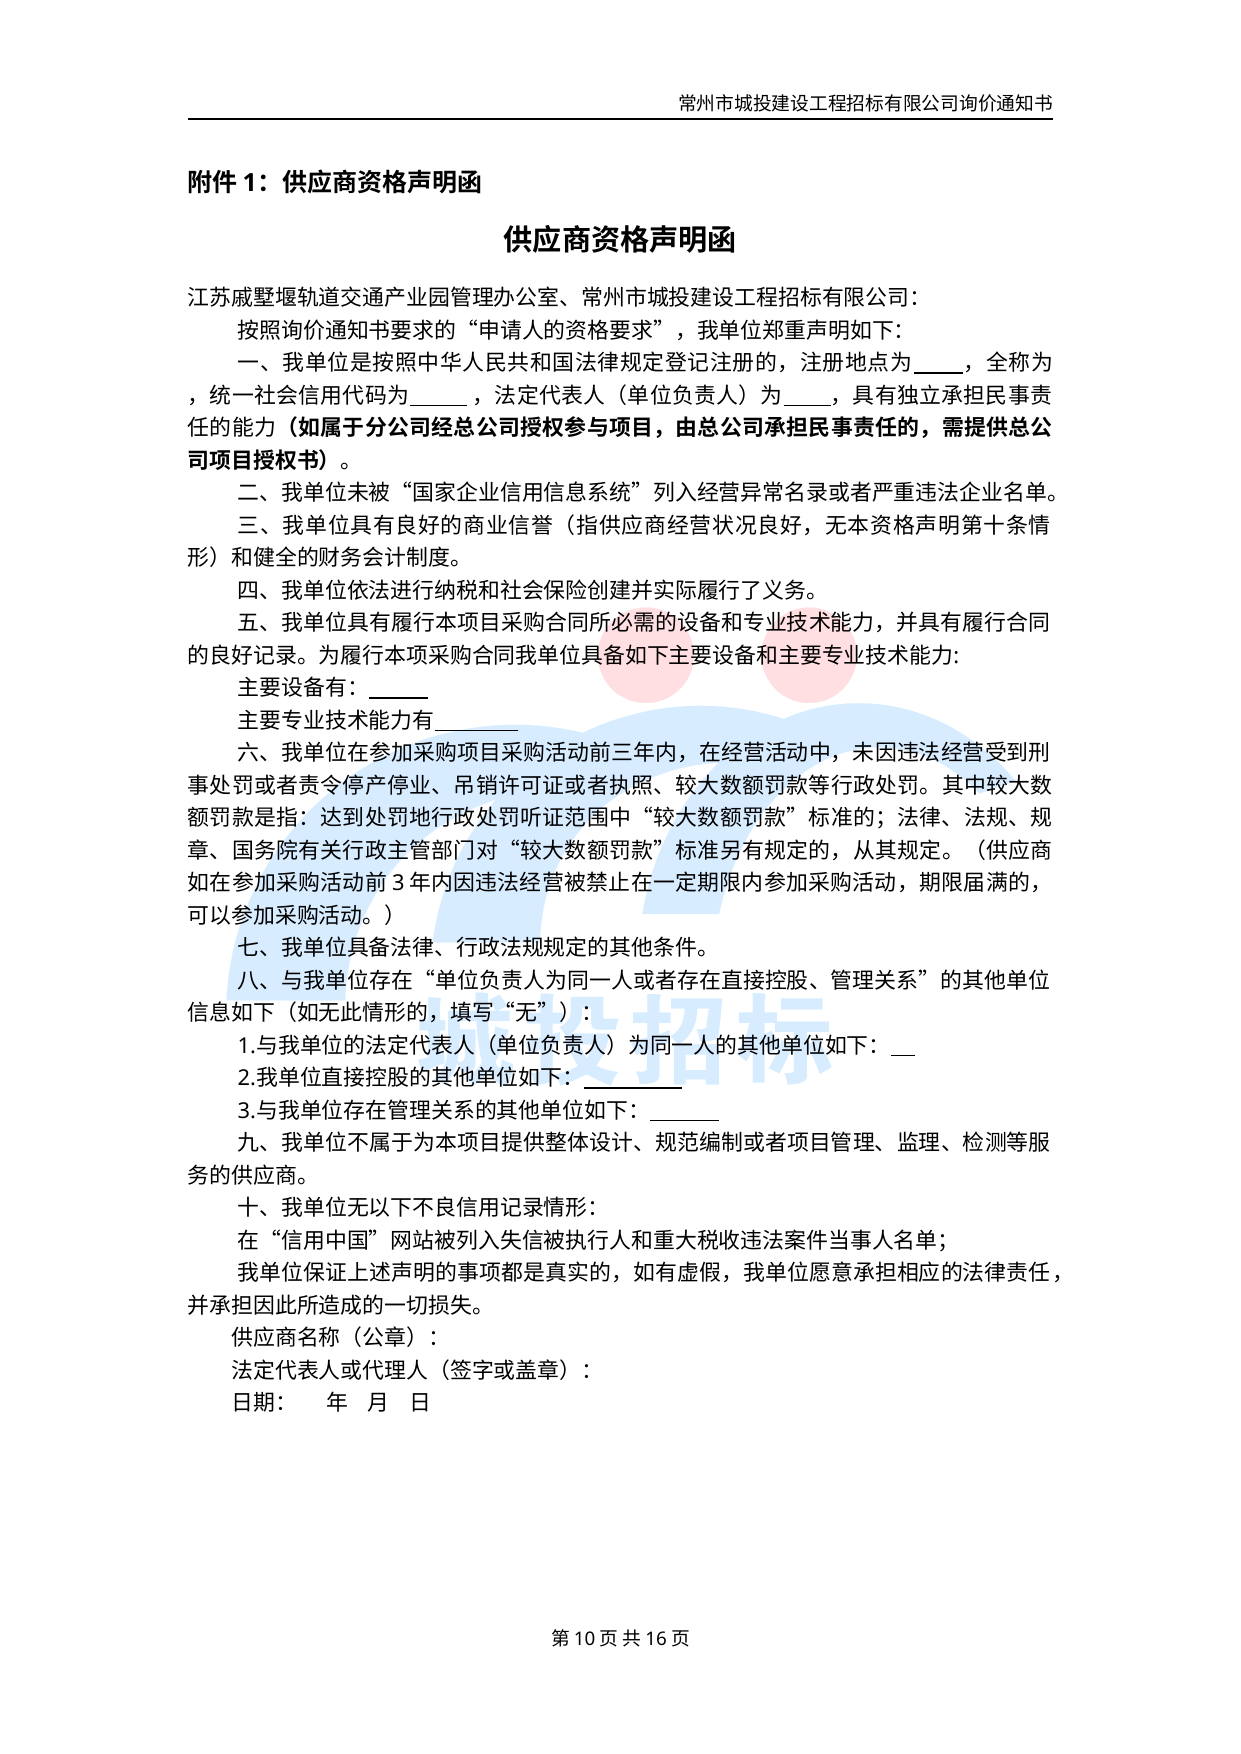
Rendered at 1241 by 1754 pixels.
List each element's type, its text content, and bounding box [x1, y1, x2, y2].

text 十、我单位无以下不良信用记录情形： [187, 1190, 1053, 1222]
text 五、我单位具有履行本项目采购合同所必需的设备和专业技术能力，并具有履行合同的良好记录。为履行本项采购合同我单位具备如下主要设备和主要专业技术能力: [187, 605, 1053, 670]
text 我单位保证上述声明的事项都是真实的，如有虚假，我单位愿意承担相应的法律责任，并承担因此所造成的一切损失。 [187, 1255, 1053, 1320]
text 一、我单位是按照中华人民共和国法律规定登记注册的，注册地点为 ，全称为 ，统一社会信用代码为 ，法定代表人（单位负责人）为 ，具有独立承担民事责任的能力（如属于分公司经总公司授权参与项目，由总公司承担民事责任的，需提供总公司项目授权书）。 [187, 345, 1053, 475]
text 九、我单位不属于为本项目提供整体设计、规范编制或者项目管理、监理、检测等服务的供应商。 [187, 1125, 1053, 1190]
text 四、我单位依法进行纳税和社会保险创建并实际履行了义务。 [187, 572, 1053, 605]
text 八、与我单位存在“单位负责人为同一人或者存在直接控股、管理关系”的其他单位信息如下（如无此情形的，填写“无”）： [187, 962, 1053, 1027]
text 日期： 年 月 日 [187, 1385, 1053, 1417]
text 1.与我单位的法定代表人（单位负责人）为同一人的其他单位如下： [187, 1027, 1053, 1060]
text 附件1：供应商资格声明函 [187, 162, 1053, 198]
text 二、我单位未被“国家企业信用信息系统”列入经营异常名录或者严重违法企业名单。 [187, 475, 1053, 507]
text 三、我单位具有良好的商业信誉（指供应商经营状况良好，无本资格声明第十条情形）和健全的财务会计制度。 [187, 507, 1053, 572]
text 3.与我单位存在管理关系的其他单位如下： [187, 1092, 1053, 1125]
text 供应商名称（公章）： [187, 1320, 1053, 1352]
text 主要设备有： [187, 670, 1053, 702]
text 江苏戚墅堰轨道交通产业园管理办公室、常州市城投建设工程招标有限公司： [187, 280, 1053, 312]
text 供应商资格声明函 [187, 216, 1053, 259]
text 按照询价通知书要求的“申请人的资格要求”，我单位郑重声明如下： [187, 312, 1053, 345]
text 主要专业技术能力有 [187, 702, 1053, 735]
text 法定代表人或代理人（签字或盖章）： [187, 1352, 1053, 1385]
text 2.我单位直接控股的其他单位如下： [187, 1060, 1053, 1092]
text 六、我单位在参加采购项目采购活动前三年内，在经营活动中，未因违法经营受到刑事处罚或者责令停产停业、吊销许可证或者执照、较大数额罚款等行政处罚。其中较大数额罚款是指：达到处罚地行政处罚听证范围中“较大数额罚款”标准的；法律、法规、规章、国务院有关行政主管部门对“较大数额罚款”标准另有规定的，从其规定。（供应商如在参加采购活动前3年内因违法经营被禁止在一定期限内参加采购活动，期限届满的，可以参加采购活动。） [187, 735, 1053, 930]
text 在“信用中国”网站被列入失信被执行人和重大税收违法案件当事人名单； [187, 1222, 1053, 1255]
text 七、我单位具备法律、行政法规规定的其他条件。 [187, 930, 1053, 962]
